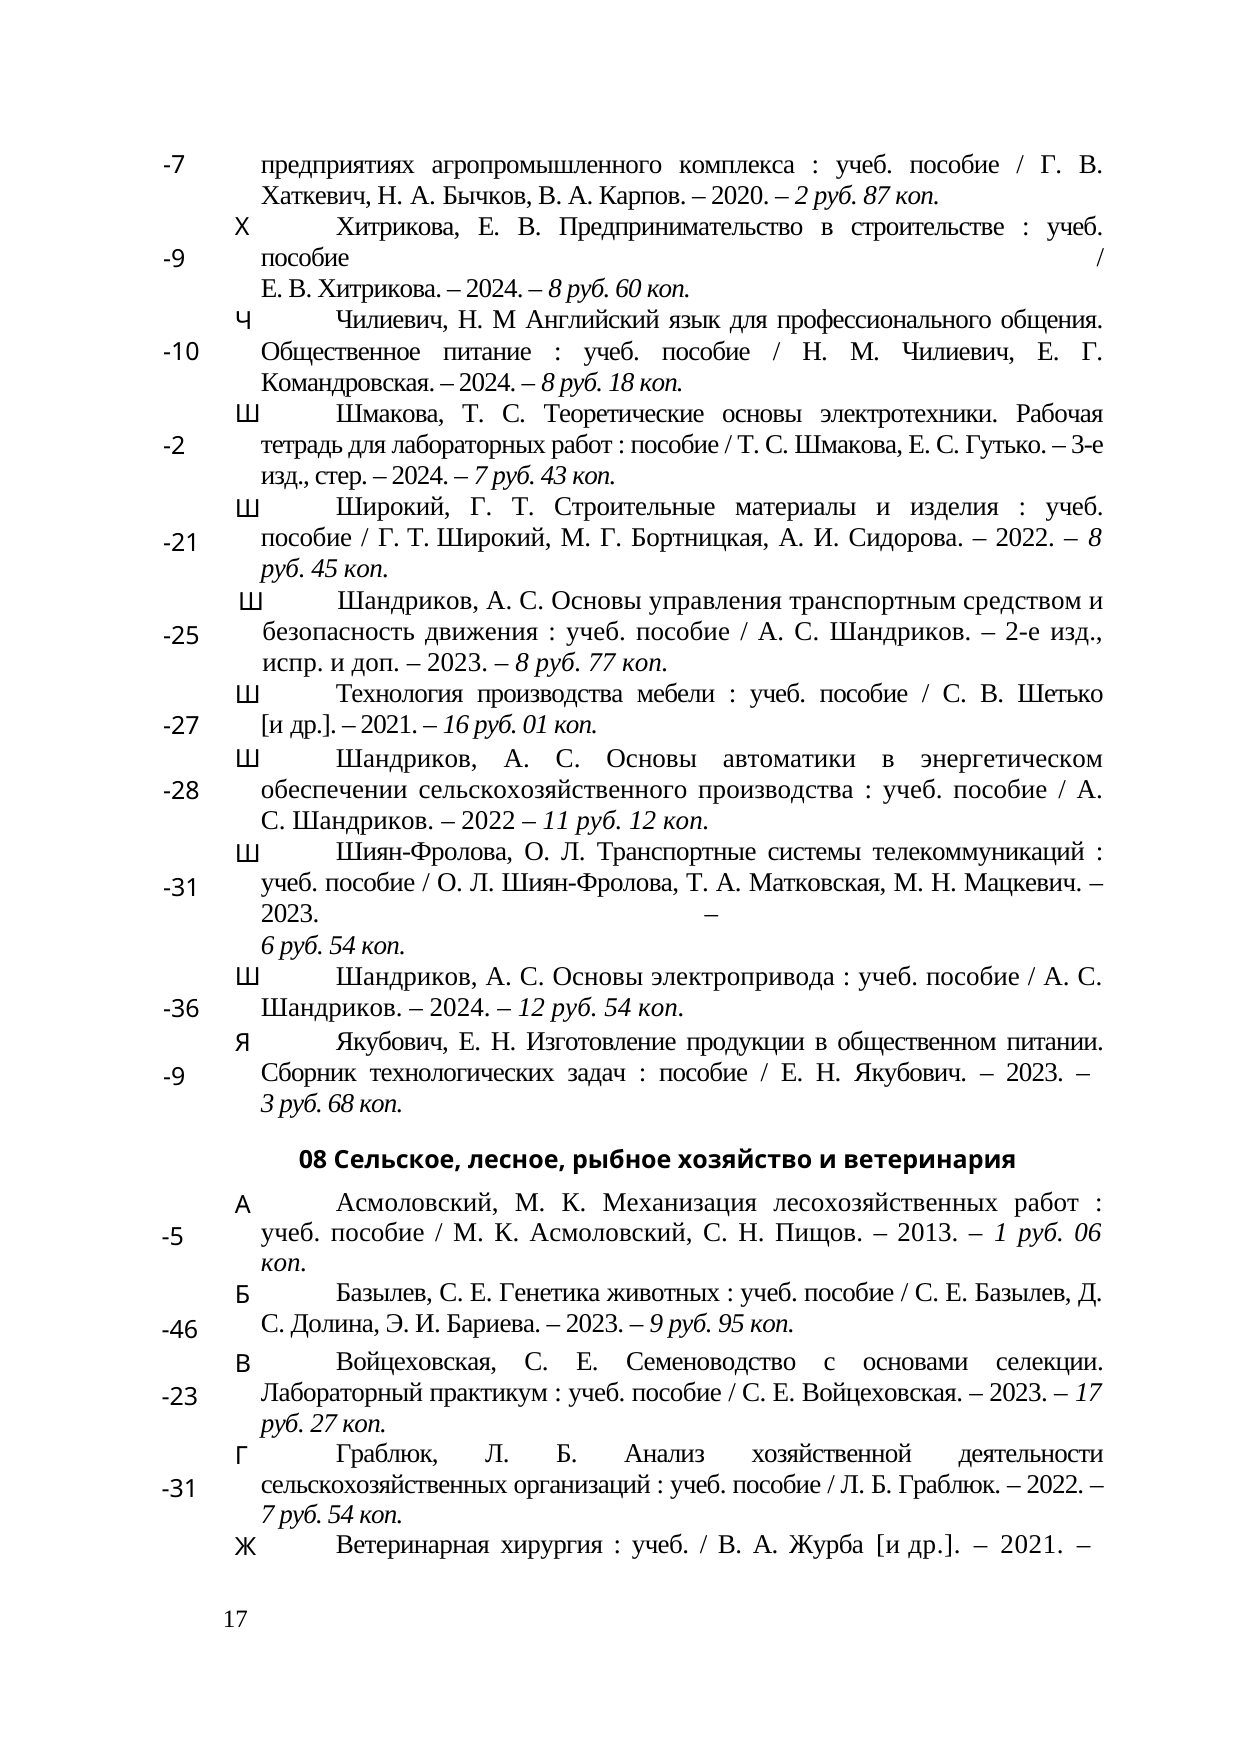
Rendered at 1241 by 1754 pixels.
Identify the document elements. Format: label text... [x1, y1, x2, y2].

table_cell Ш-28 [152, 742, 249, 835]
table_cell Базылев, С. Е. Генетика животных : учеб. пособие / С. Е. Базылев, Д. С. Долина, Э. И. Бариева. – 2023. – 9 руб. 95 коп. [249, 1277, 1115, 1346]
table_cell Ж-11 [150, 1530, 249, 1562]
table_cell Ш-31 [152, 835, 249, 960]
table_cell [249, 148, 1115, 210]
table_cell Ш-21 [152, 490, 249, 584]
table_cell Войцеховская, С. Е. Семеноводство с основами селекции. Лабораторный практикум : учеб. пособие / С. Е. Войцеховская. – 2023. – 17 руб. 27 коп. [249, 1346, 1115, 1438]
table_cell Х-9 [152, 210, 249, 303]
table_cell Шандриков, А. С. Основы электропривода : учеб. пособие / А. С. Шандриков. – 2024. – 12 руб. 54 коп. [249, 960, 1115, 1024]
table_cell Шиян-Фролова, О. Л. Транспортные системы телекоммуникаций : учеб. пособие / О. Л. Шиян-Фролова, Т. А. Матковская, М. Н. Мацкевич. – 2023. – 6 руб. 54 коп. [249, 835, 1115, 960]
table_cell Технология производства мебели : учеб. пособие / С. В. Шетько [и др.]. – 2021. – 16 руб. 01 коп. [249, 677, 1115, 742]
table_cell Шандриков, А. С. Основы управления транспортным средством и безопасность движения : учеб. пособие / А. С. Шандриков. – 2-е изд., испр. и доп. – 2023. – 8 руб. 77 коп. [251, 584, 1115, 677]
table_cell Ш-25 [152, 584, 251, 677]
table_cell Г-31 [150, 1438, 249, 1529]
text 08 Сельское, лесное, рыбное хозяйство и ветеринария [148, 1143, 1092, 1175]
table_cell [249, 1530, 1115, 1562]
table_cell В-23 [150, 1346, 249, 1438]
table_cell Шандриков, А. С. Основы автоматики в энергетическом обеспечении сельскохозяйственного производства : учеб. пособие / А. С. Шандриков. – 2022 – 11 руб. 12 коп. [249, 742, 1115, 835]
table_cell Ш-36 [152, 960, 249, 1024]
table_cell Б-46 [150, 1277, 249, 1346]
table_cell Якубович, Е. Н. Изготовление продукции в общественном питании. Сборник технологических задач : пособие / Е. Н. Якубович. – 2023. – 3 руб. 68 коп. [249, 1025, 1115, 1118]
table_cell Хитрикова, Е. В. Предпринимательство в строительстве : учеб. пособие / Е. В. Хитрикова. – 2024. – 8 руб. 60 коп. [249, 210, 1115, 303]
table_cell Ч-10 [152, 304, 249, 397]
table_cell Шмакова, Т. С. Теоретические основы электротехники. Рабочая тетрадь для лабораторных работ : пособие / Т. С. Шмакова, Е. С. Гутько. – 3-е изд., стер. – 2024. – 7 руб. 43 коп. [249, 397, 1115, 490]
table_cell Ш-2 [152, 397, 249, 490]
table_cell Широкий, Г. Т. Строительные материалы и изделия : учеб. пособие / Г. Т. Широкий, М. Г. Бортницкая, А. И. Сидорова. – 2022. – 8 руб. 45 коп. [249, 490, 1115, 584]
table_cell Ш-27 [152, 677, 249, 742]
table_cell Я-9 [152, 1025, 249, 1118]
table_cell Граблюк, Л. Б. Анализ хозяйственной деятельности сельскохозяйственных организаций : учеб. пособие / Л. Б. Граблюк. – 2022. – 7 руб. 54 коп. [249, 1438, 1115, 1529]
table_cell Чилиевич, Н. М Английский язык для профессионального общения. Общественное питание : учеб. пособие / Н. М. Чилиевич, Е. Г. Командровская. – 2024. – 8 руб. 18 коп. [249, 304, 1115, 397]
table_cell Х-7 [152, 148, 249, 210]
table_header Асмоловский, М. К. Механизация лесохозяйственных работ : учеб. пособие / М. К. Асмоловский, С. Н. Пищов. – 2013. – 1 руб. 06 коп. [249, 1188, 1115, 1277]
table_header А-5 [150, 1188, 249, 1277]
